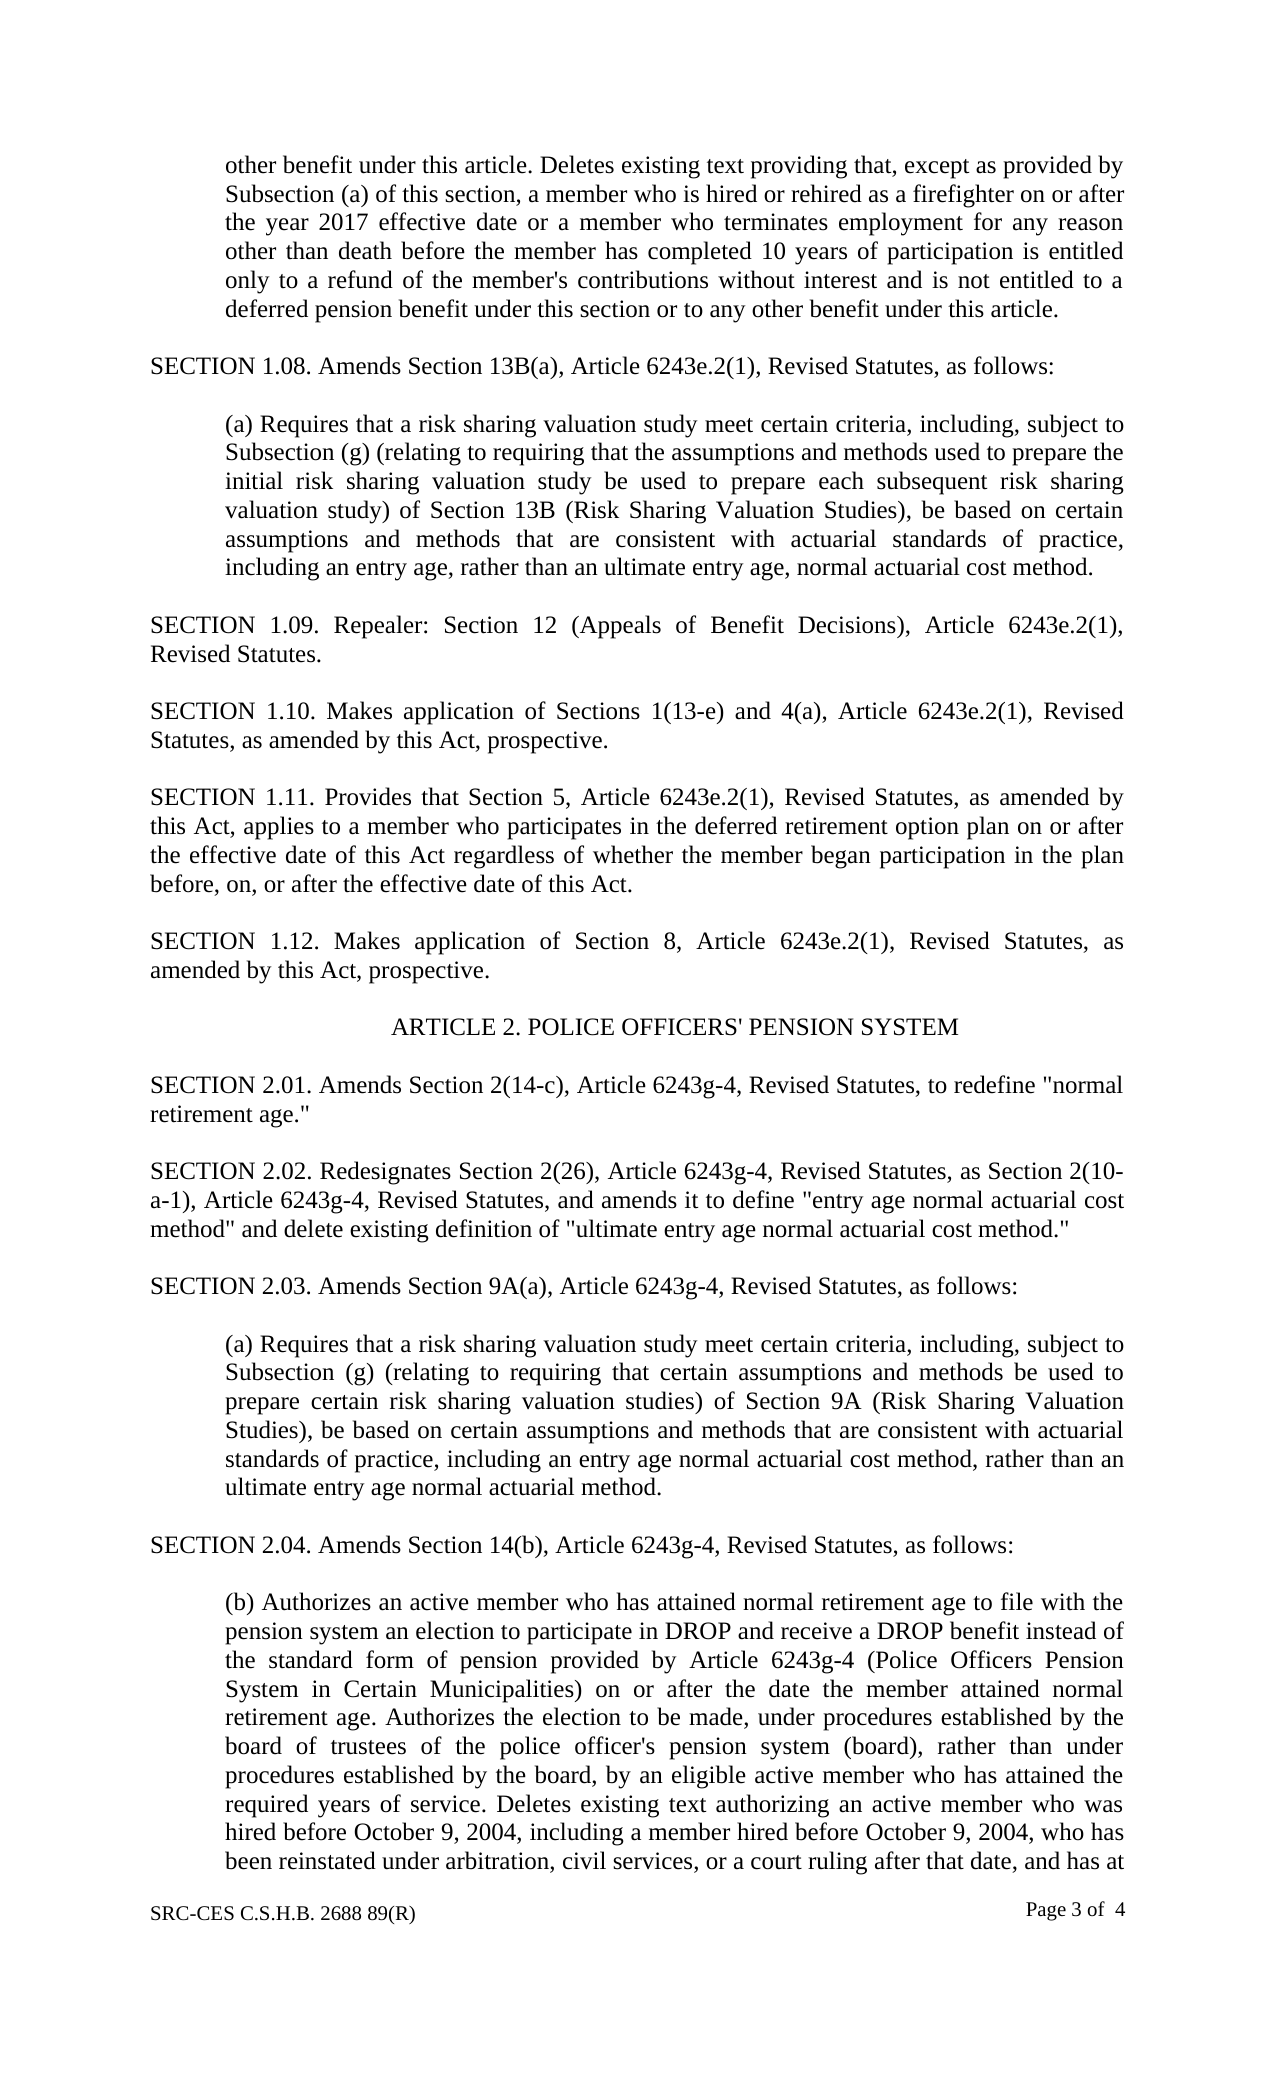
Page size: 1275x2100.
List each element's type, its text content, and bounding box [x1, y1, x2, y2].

text (a) Requires that a risk sharing valuation study meet certain criteria, including, subject to Subsection (g) (relating to requiring that certain assumptions and methods be used to prepare certain risk sharing valuation studies) of Section 9A (Risk Sharing Valuation Studies), be based on certain assumptions and methods that are consistent with actuarial standards of practice, including an entry age normal actuarial cost method, rather than an ultimate entry age normal actuarial method. [225, 1329, 1125, 1501]
text SECTION 2.03. Amends Section 9A(a), Article 6243g-4, Revised Statutes, as follows: [150, 1271, 1125, 1300]
text (a) Requires that a risk sharing valuation study meet certain criteria, including, subject to Subsection (g) (relating to requiring that the assumptions and methods used to prepare the initial risk sharing valuation study be used to prepare each subsequent risk sharing valuation study) of Section 13B (Risk Sharing Valuation Studies), be based on certain assumptions and methods that are consistent with actuarial standards of practice, including an entry age, rather than an ultimate entry age, normal actuarial cost method. [225, 409, 1125, 581]
text SECTION 2.02. Redesignates Section 2(26), Article 6243g-4, Revised Statutes, as Section 2(10-a-1), Article 6243g-4, Revised Statutes, and amends it to define "entry age normal actuarial cost method" and delete existing definition of "ultimate entry age normal actuarial cost method." [150, 1156, 1125, 1242]
text SECTION 1.09. Repealer: Section 12 (Appeals of Benefit Decisions), Article 6243e.2(1), Revised Statutes. [150, 610, 1125, 667]
text SECTION 1.10. Makes application of Sections 1(13-e) and 4(a), Article 6243e.2(1), Revised Statutes, as amended by this Act, prospective. [150, 696, 1125, 754]
text SECTION 1.12. Makes application of Section 8, Article 6243e.2(1), Revised Statutes, as amended by this Act, prospective. [150, 926, 1125, 984]
text SECTION 1.08. Amends Section 13B(a), Article 6243e.2(1), Revised Statutes, as follows: [150, 351, 1125, 380]
text SECTION 2.04. Amends Section 14(b), Article 6243g-4, Revised Statutes, as follows: [150, 1530, 1125, 1559]
text SECTION 1.11. Provides that Section 5, Article 6243e.2(1), Revised Statutes, as amended by this Act, applies to a member who participates in the deferred retirement option plan on or after the effective date of this Act regardless of whether the member began participation in the plan before, on, or after the effective date of this Act. [150, 782, 1125, 897]
text SECTION 2.01. Amends Section 2(14-c), Article 6243g-4, Revised Statutes, to redefine "normal retirement age." [150, 1070, 1125, 1127]
text ARTICLE 2. POLICE OFFICERS' PENSION SYSTEM [225, 1012, 1125, 1041]
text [225, 150, 1125, 322]
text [225, 1587, 1125, 1875]
